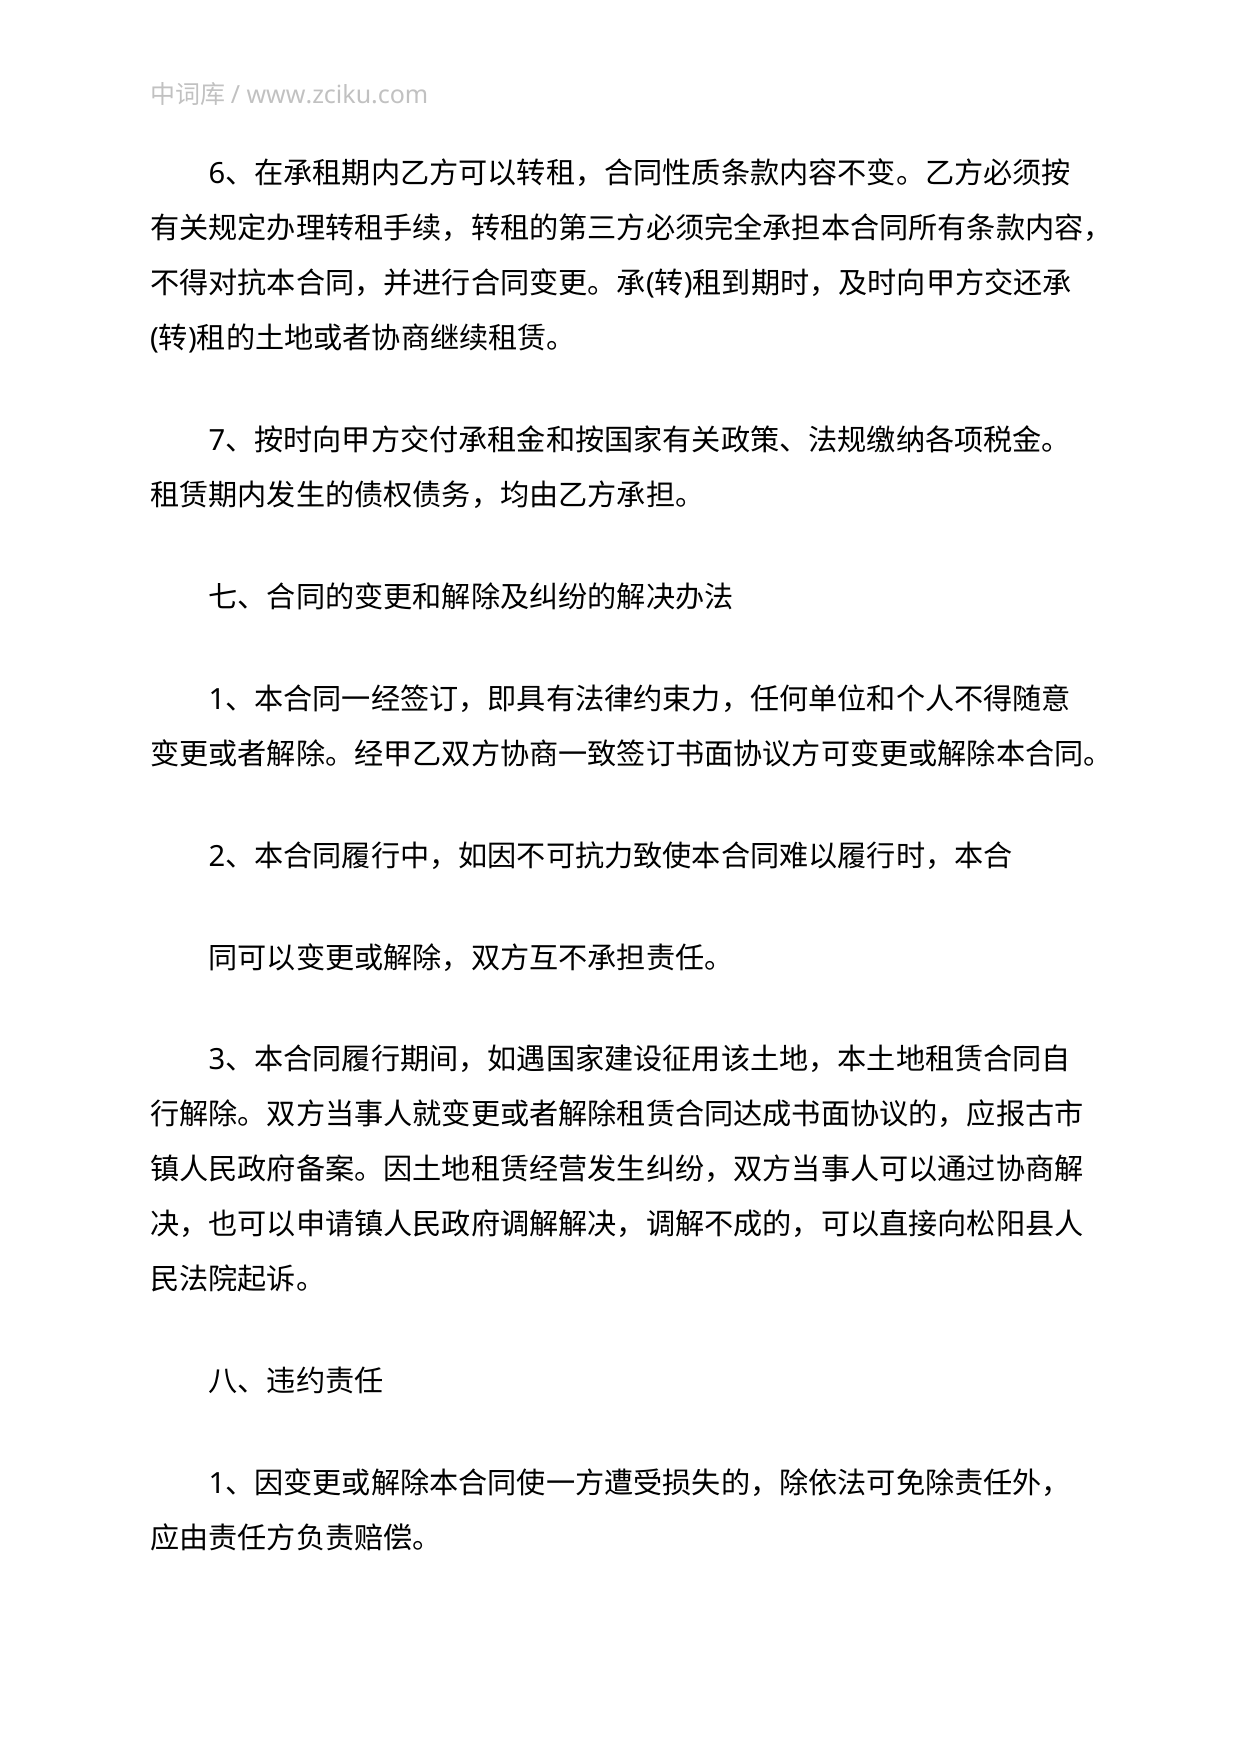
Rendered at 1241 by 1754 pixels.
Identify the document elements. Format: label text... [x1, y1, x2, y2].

text 6、在承租期内乙方可以转租，合同性质条款内容不变。乙方必须按有关规定办理转租手续，转租的第三方必须完全承担本合同所有条款内容，不得对抗本合同，并进行合同变更。承(转)租到期时，及时向甲方交还承(转)租的土地或者协商继续租赁。 [150, 150, 1090, 357]
text 3、本合同履行期间，如遇国家建设征用该土地，本土地租赁合同自行解除。双方当事人就变更或者解除租赁合同达成书面协议的，应报古市镇人民政府备案。因土地租赁经营发生纠纷，双方当事人可以通过协商解决，也可以申请镇人民政府调解解决，调解不成的，可以直接向松阳县人民法院起诉。 [150, 1036, 1090, 1298]
text 八、违约责任 [150, 1357, 1090, 1400]
text 1、本合同一经签订，即具有法律约束力，任何单位和个人不得随意变更或者解除。经甲乙双方协商一致签订书面协议方可变更或解除本合同。 [150, 675, 1090, 773]
text 同可以变更或解除，双方互不承担责任。 [150, 934, 1090, 976]
text 七、合同的变更和解除及纠纷的解决办法 [150, 574, 1090, 616]
text 7、按时向甲方交付承租金和按国家有关政策、法规缴纳各项税金。租赁期内发生的债权债务，均由乙方承担。 [150, 417, 1090, 514]
text 1、因变更或解除本合同使一方遭受损失的，除依法可免除责任外，应由责任方负责赔偿。 [150, 1459, 1090, 1556]
text 2、本合同履行中，如因不可抗力致使本合同难以履行时，本合 [150, 832, 1090, 874]
